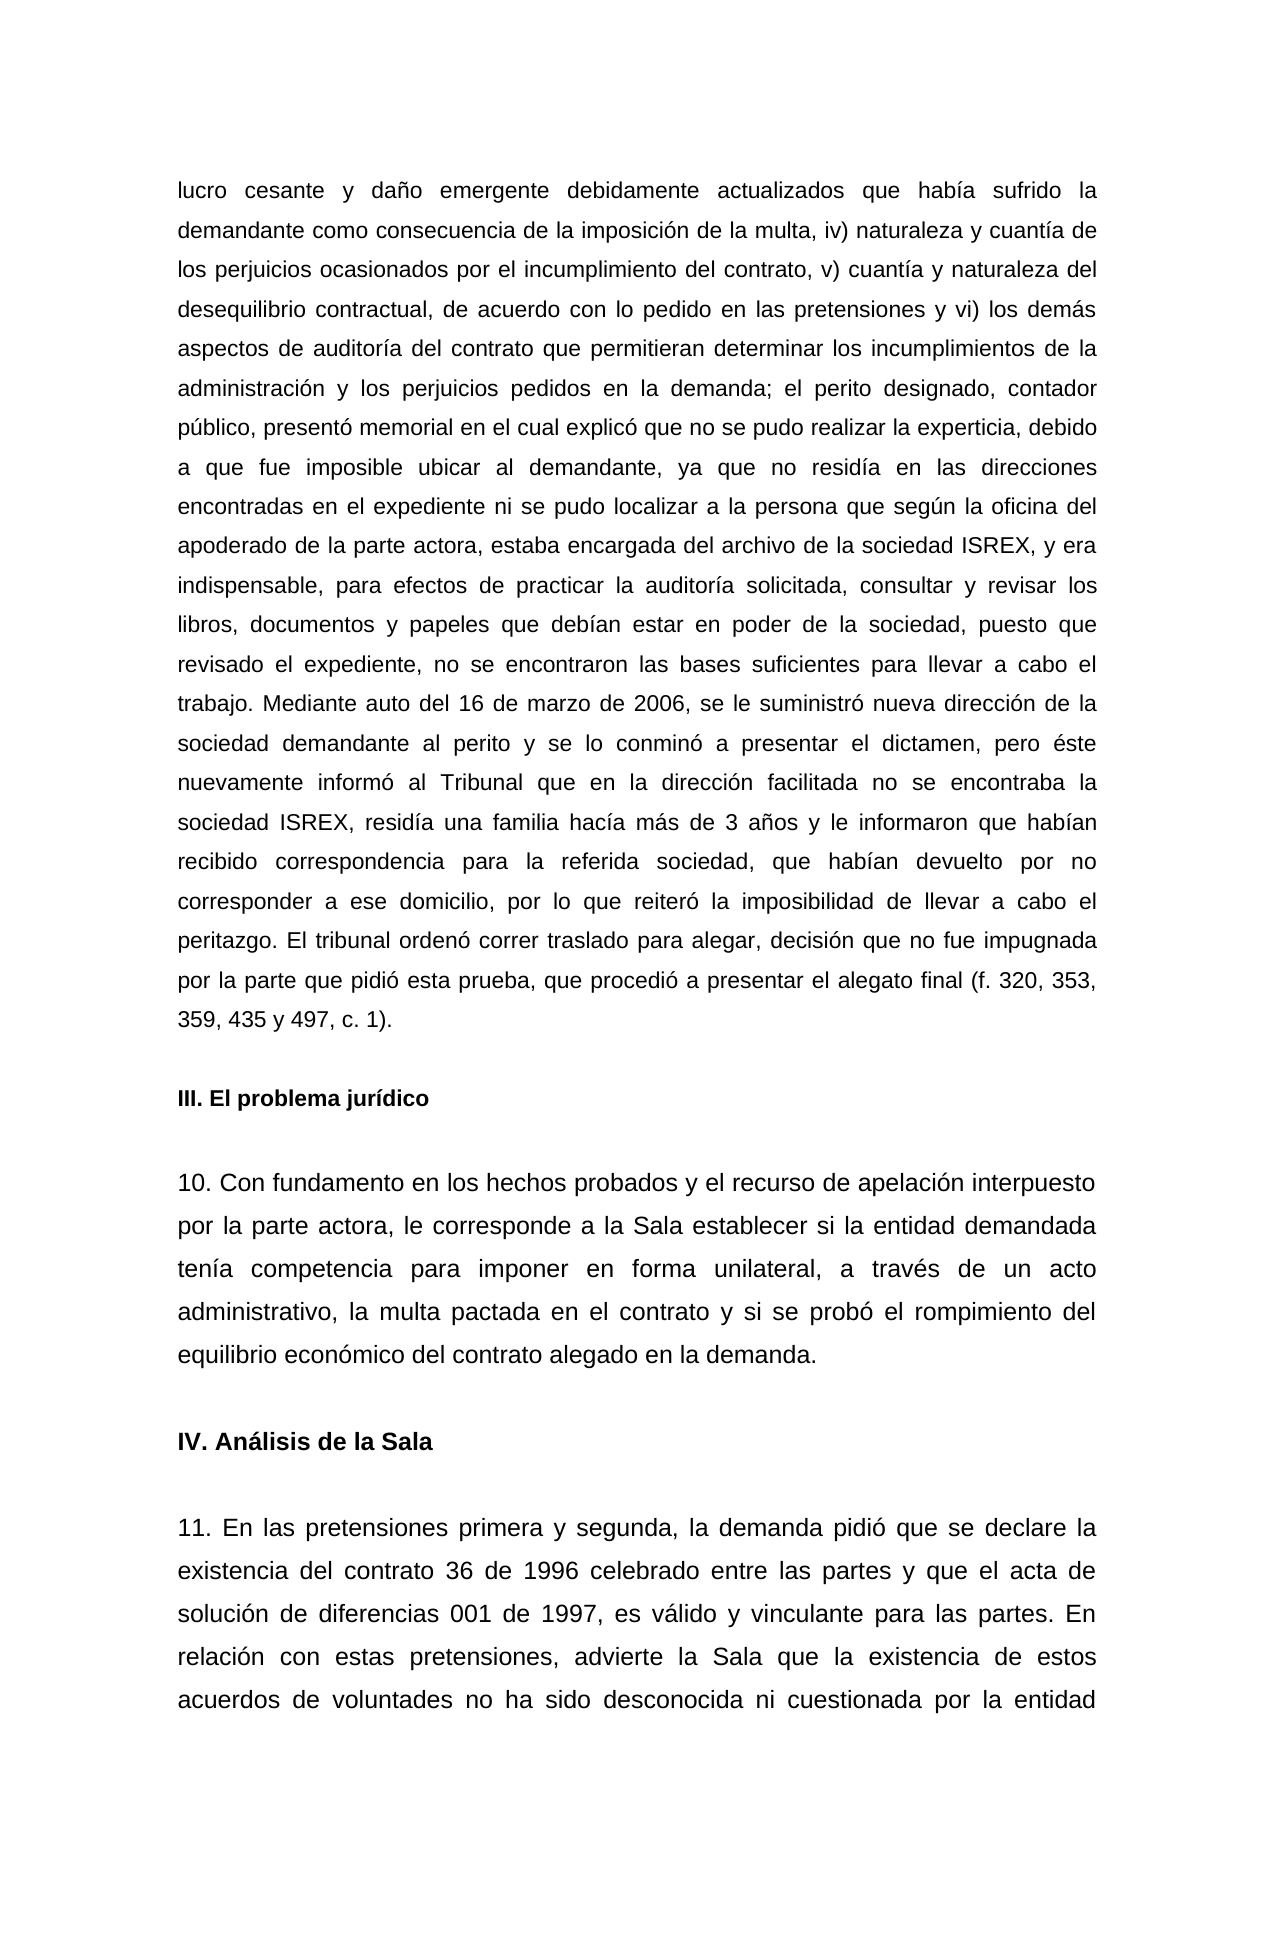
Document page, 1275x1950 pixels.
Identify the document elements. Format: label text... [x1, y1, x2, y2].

text 10. Con fundamento en los hechos probados y el recurso de apelación interpuesto por la parte actora, le corresponde a la Sala establecer si la entidad demandada tenía competencia para imponer en forma unilateral, a través de un acto administrativo, la multa pactada en el contrato y si se probó el rompimiento del equilibrio económico del contrato alegado en la demanda. [177, 1168, 1098, 1369]
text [177, 1513, 1098, 1714]
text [177, 177, 1098, 1033]
text III. El problema jurídico [177, 1085, 1098, 1112]
text IV. Análisis de la Sala [177, 1427, 1098, 1455]
